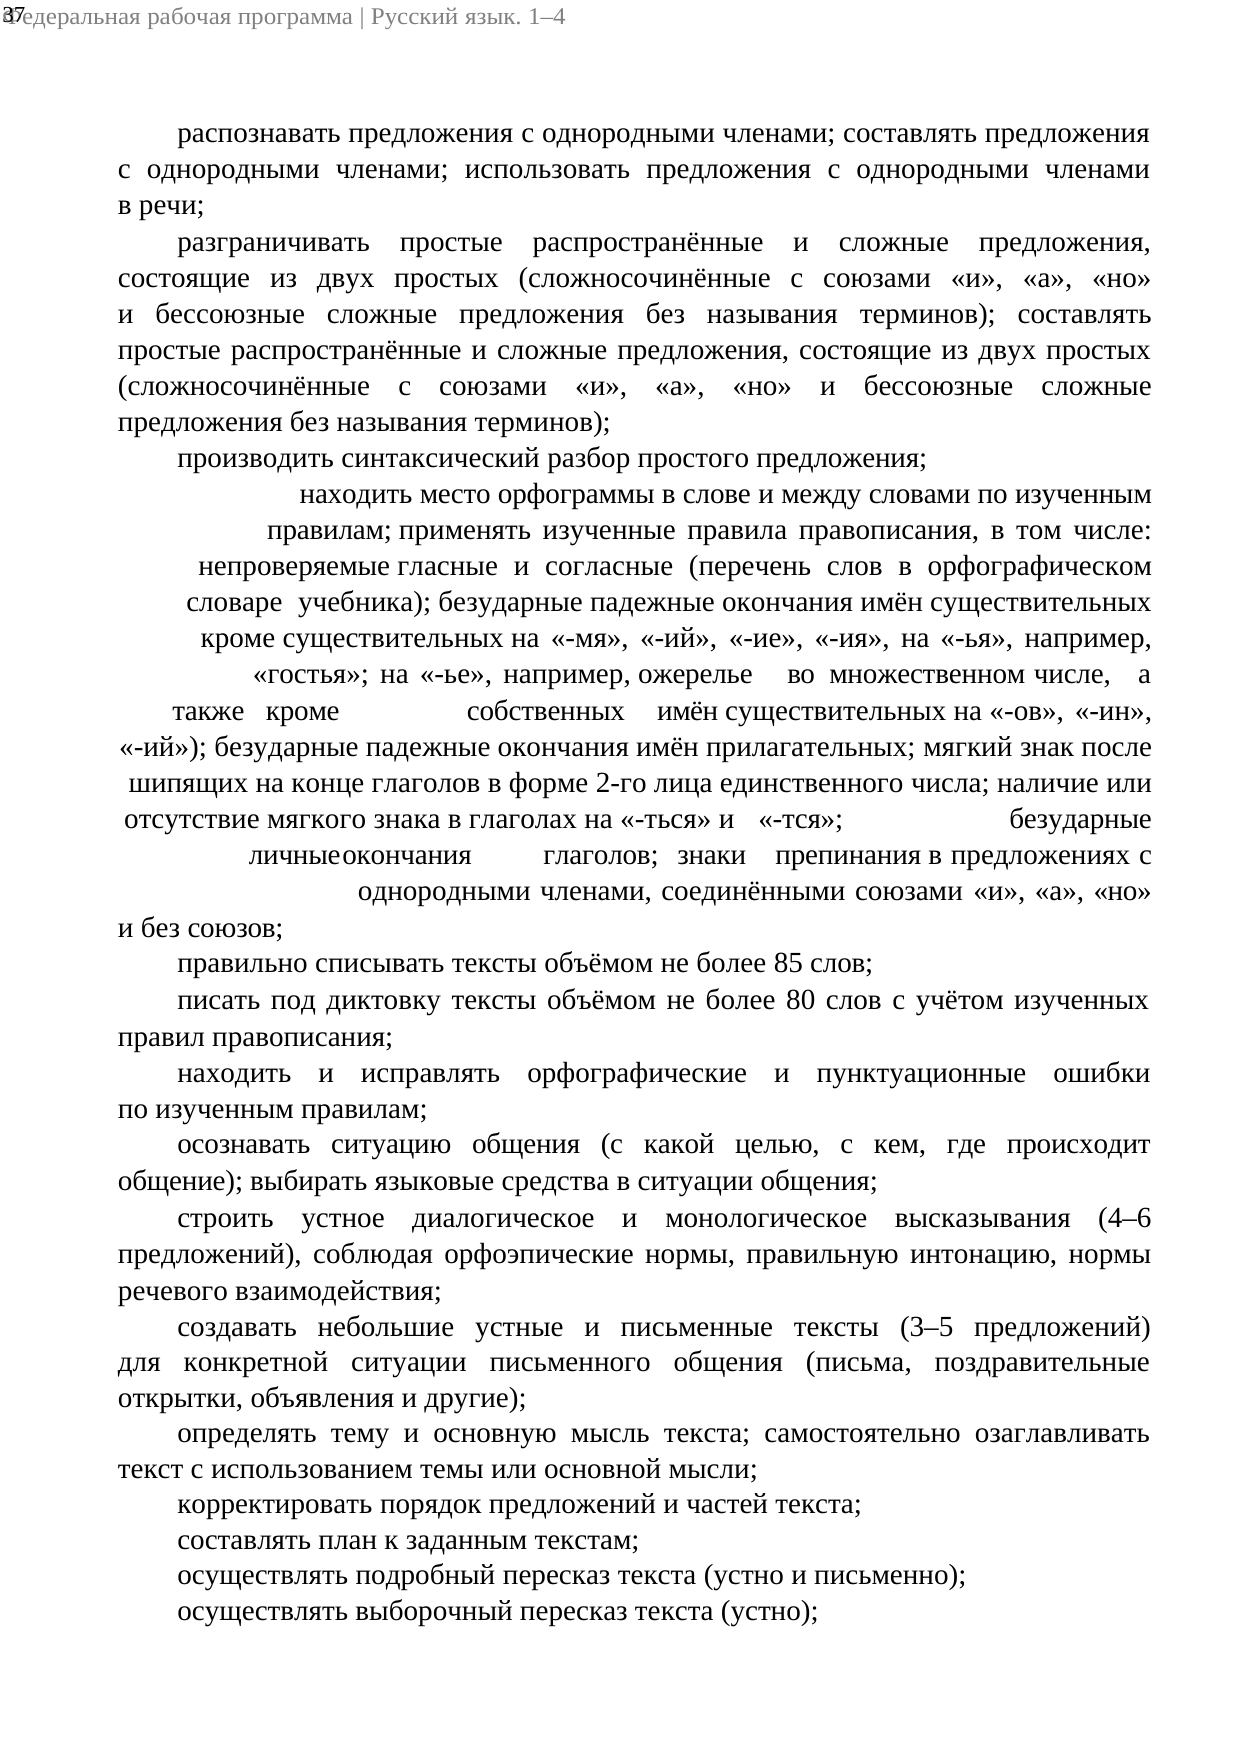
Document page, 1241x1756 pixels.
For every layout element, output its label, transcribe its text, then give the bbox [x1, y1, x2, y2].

text определять тему и основную мысль текста; самостоятельно озаглавливать текст с использованием темы или основной мысли; [118, 1415, 1151, 1484]
text осуществлять подробный пересказ текста (устно и письменно); осуществлять выборочный пересказ текста (устно); [177, 1557, 1000, 1626]
text корректировать порядок предложений и частей текста; составлять план к заданным текстам; [177, 1486, 984, 1555]
text создавать небольшие устные и письменные тексты (3–5 предложений) для конкретной ситуации письменного общения (письма, поздравительные открытки, объявления и другие); [118, 1309, 1151, 1413]
text и без союзов; [118, 910, 1166, 943]
text находить и исправлять орфографические и пунктуационные ошибки по изученным правилам; [118, 1056, 1150, 1124]
text разграничивать простые распространённые и сложные предложения, состоящие из двух простых (сложносочинённые с союзами «и», «а», «но» и бессоюзные сложные предложения без называния терминов); составлять простые распространённые и сложные предложения, состоящие из двух простых (сложносочинённые с союзами «и», «а», «но» и бессоюзные сложные предложения без называния терминов); [118, 224, 1152, 438]
text писать под диктовку тексты объёмом не более 80 слов с учётом изученных правил правописания; [118, 982, 1150, 1052]
text производить синтаксический разбор простого предложения; [177, 441, 1166, 474]
text правильно списывать тексты объёмом не более 85 слов; [177, 946, 1166, 979]
text распознавать предложения с однородными членами; составлять предложения с однородными членами; использовать предложения с однородными членами в речи; [118, 115, 1150, 221]
text находить место орфограммы в слове и между словами по изученным правилам; применять изученные правила правописания, в том числе: непроверяемые гласные и согласные (перечень слов в орфографическом словаре учебника); безударные падежные окончания имён существительных кроме существительных на «-мя», «-ий», «-ие», «-ия», на «-ья», например, «гостья»; на «-ье», например, ожерелье во множественном числе, а также кроме собственных имён существительных на «-ов», «-ин», «-ий»); безударные падежные окончания имён прилагательных; мягкий знак после шипящих на конце глаголов в форме 2-го лица единственного числа; наличие или отсутствие мягкого знака в глаголах на «-ться» и «-тся»; безударные личные окончания глаголов; знаки препинания в предложениях с однородными членами, соединёнными союзами «и», «а», «но» [118, 476, 1152, 907]
text строить устное диалогическое и монологическое высказывания (4–6 предложений), соблюдая орфоэпические нормы, правильную интонацию, нормы речевого взаимодействия; [118, 1200, 1152, 1306]
text осознавать ситуацию общения (с какой целью, с кем, где происходит общение); выбирать языковые средства в ситуации общения; [118, 1127, 1151, 1197]
